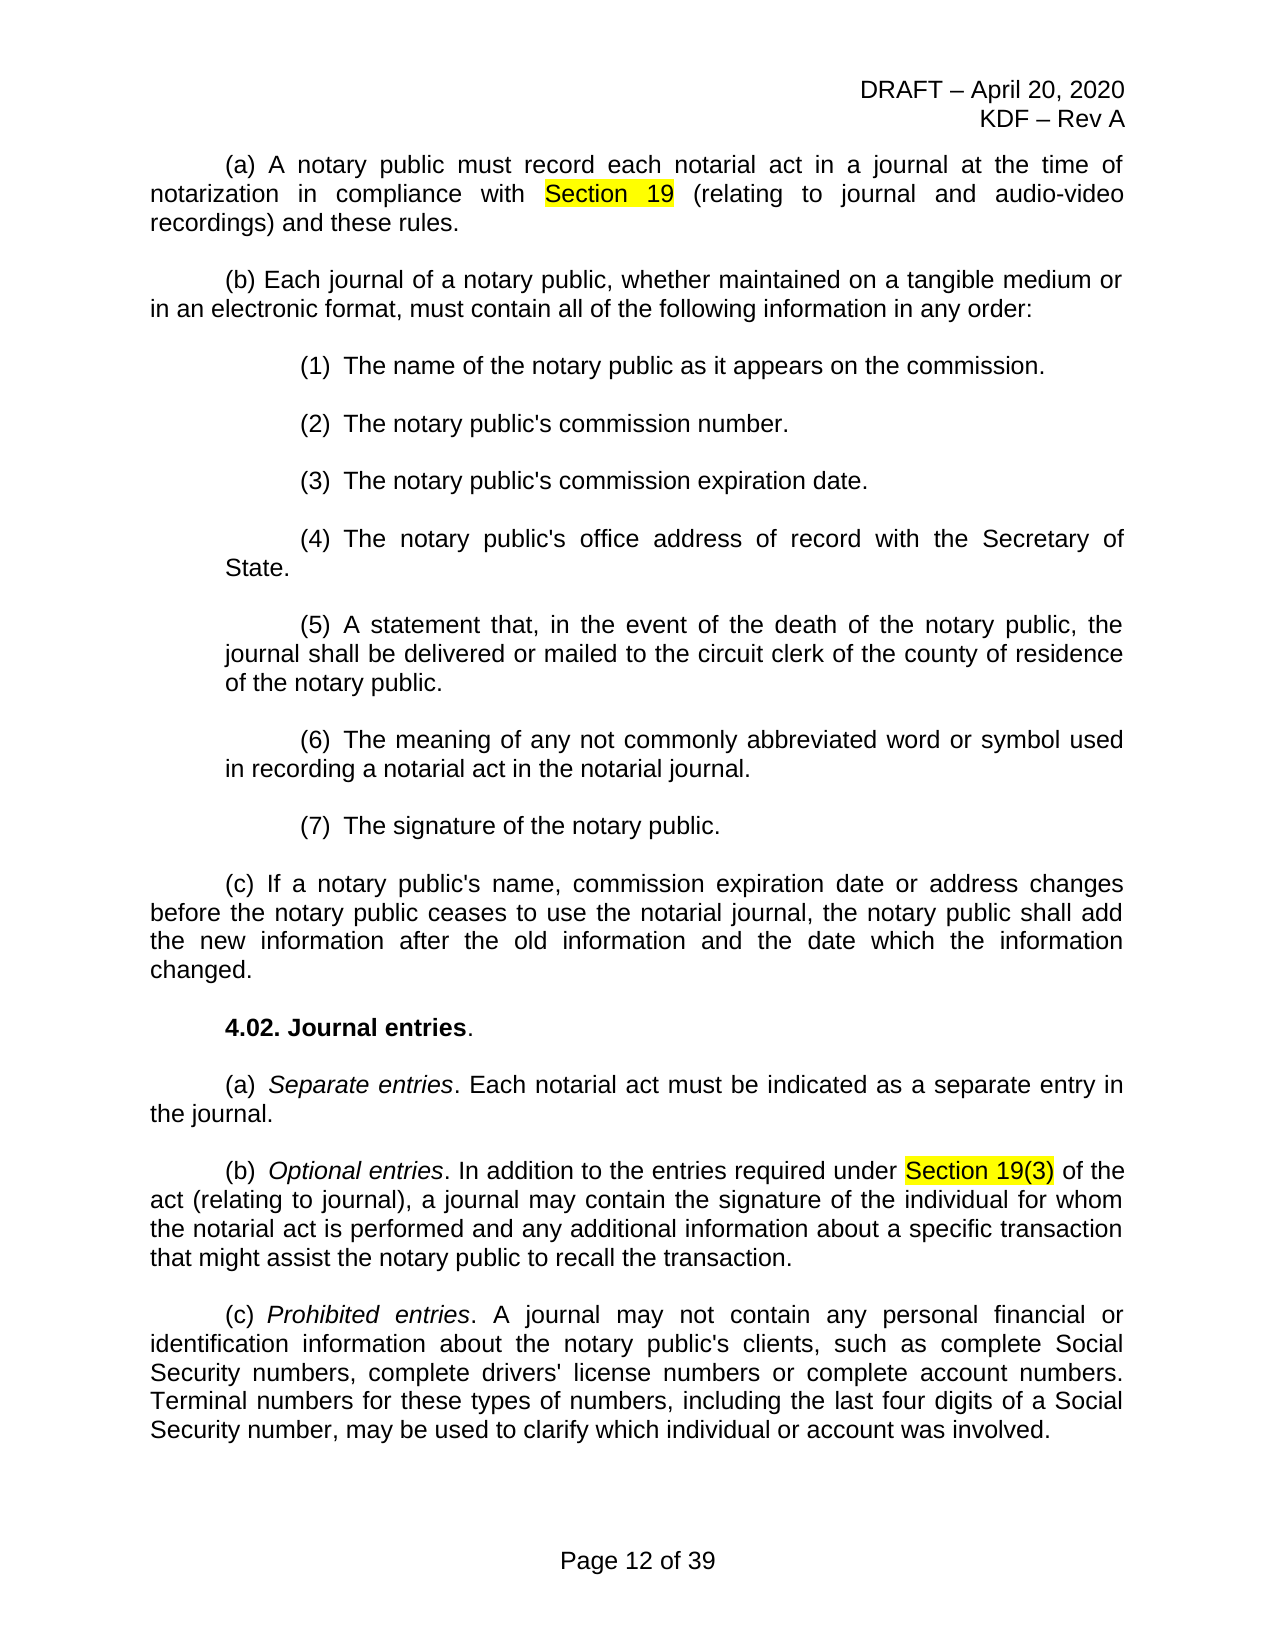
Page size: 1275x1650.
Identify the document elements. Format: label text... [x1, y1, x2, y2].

text (a) A notary public must record each notarial act in a journal at the time of notarization in compliance with Section 19 (relating to journal and audio-video recordings) and these rules. [150, 150, 1125, 236]
text (c) Prohibited entries. A journal may not contain any personal financial or identification information about the notary public's clients, such as complete Social Security numbers, complete drivers' license numbers or complete account numbers. Terminal numbers for these types of numbers, including the last four digits of a Social Security number, may be used to clarify which individual or account was involved. [150, 1300, 1125, 1444]
text (b) Each journal of a notary public, whether maintained on a tangible medium or in an electronic format, must contain all of the following information in any order: [150, 265, 1125, 322]
text (b) Optional entries. In addition to the entries required under Section 19(3) of the act (relating to journal), a journal may contain the signature of the individual for whom the notarial act is performed and any additional information about a specific transaction that might assist the notary public to recall the transaction. [150, 1156, 1125, 1271]
text (2) The notary public's commission number. [225, 409, 1125, 437]
text (3) The notary public's commission expiration date. [225, 466, 1125, 495]
text (a) Separate entries. Each notarial act must be indicated as a separate entry in the journal. [150, 1070, 1125, 1127]
text (4) The notary public's office address of record with the Secretary of State. [225, 524, 1125, 581]
text (1) The name of the notary public as it appears on the commission. [225, 351, 1125, 380]
text (7) The signature of the notary public. [225, 811, 1125, 840]
text (6) The meaning of any not commonly abbreviated word or symbol used in recording a notarial act in the notarial journal. [225, 725, 1125, 782]
text 4.02. Journal entries. [150, 1012, 1125, 1041]
text (5) A statement that, in the event of the death of the notary public, the journal shall be delivered or mailed to the circuit clerk of the county of residence of the notary public. [225, 610, 1125, 696]
text (c) If a notary public's name, commission expiration date or address changes before the notary public ceases to use the notarial journal, the notary public shall add the new information after the old information and the date which the information changed. [150, 869, 1125, 984]
